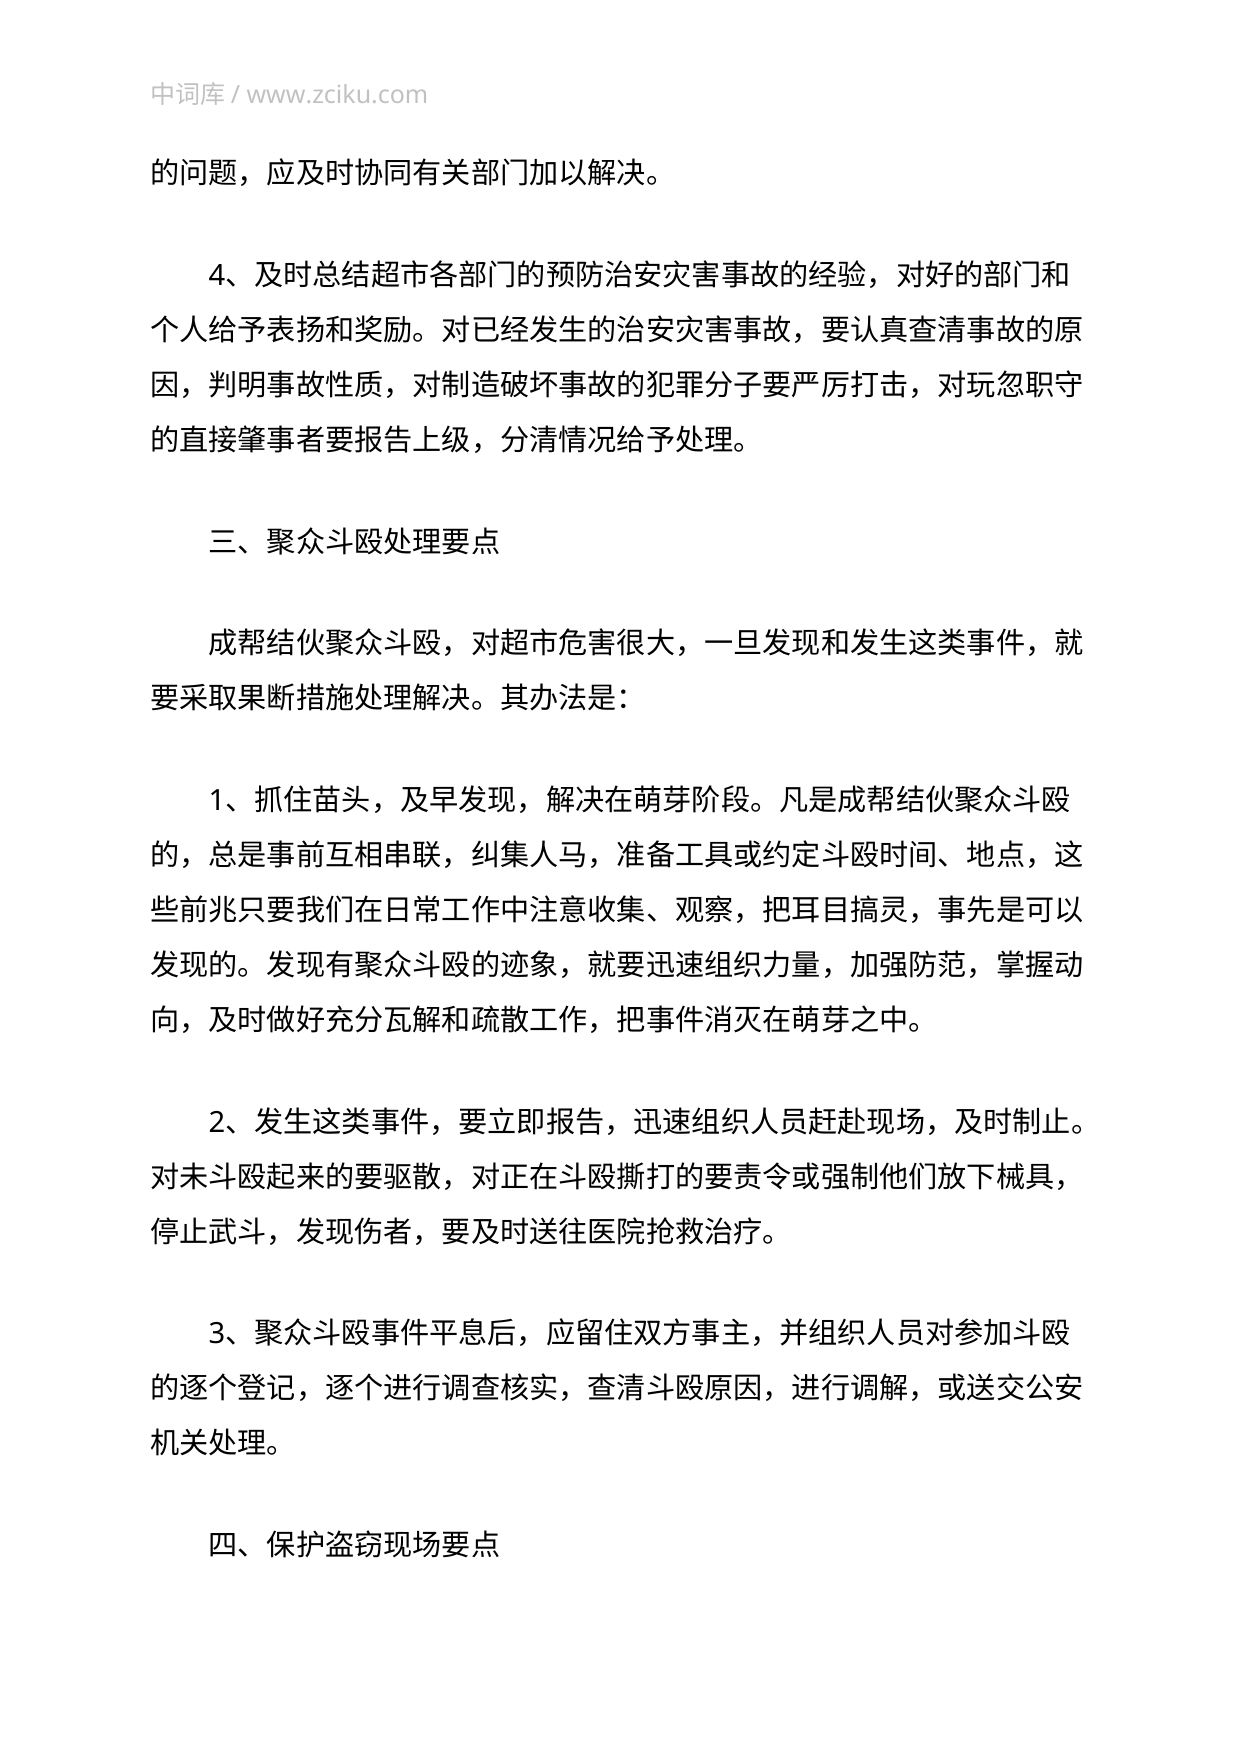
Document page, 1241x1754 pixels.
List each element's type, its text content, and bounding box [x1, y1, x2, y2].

text 三、聚众斗殴处理要点 [150, 518, 1090, 561]
text 成帮结伙聚众斗殴，对超市危害很大，一旦发现和发生这类事件，就要采取果断措施处理解决。其办法是： [150, 620, 1090, 717]
text 4、及时总结超市各部门的预防治安灾害事故的经验，对好的部门和个人给予表扬和奖励。对已经发生的治安灾害事故，要认真查清事故的原因，判明事故性质，对制造破坏事故的犯罪分子要严厉打击，对玩忽职守的直接肇事者要报告上级，分清情况给予处理。 [150, 252, 1090, 459]
text 2、发生这类事件，要立即报告，迅速组织人员赶赴现场，及时制止。对未斗殴起来的要驱散，对正在斗殴撕打的要责令或强制他们放下械具，停止武斗，发现伤者，要及时送往医院抢救治疗。 [150, 1098, 1090, 1250]
text 3、聚众斗殴事件平息后，应留住双方事主，并组织人员对参加斗殴的逐个登记，逐个进行调查核实，查清斗殴原因，进行调解，或送交公安机关处理。 [150, 1310, 1090, 1462]
text 四、保护盗窃现场要点 [150, 1522, 1090, 1564]
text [150, 150, 1090, 192]
text 1、抓住苗头，及早发现，解决在萌芽阶段。凡是成帮结伙聚众斗殴的，总是事前互相串联，纠集人马，准备工具或约定斗殴时间、地点，这些前兆只要我们在日常工作中注意收集、观察，把耳目搞灵，事先是可以发现的。发现有聚众斗殴的迹象，就要迅速组织力量，加强防范，掌握动向，及时做好充分瓦解和疏散工作，把事件消灭在萌芽之中。 [150, 777, 1090, 1039]
